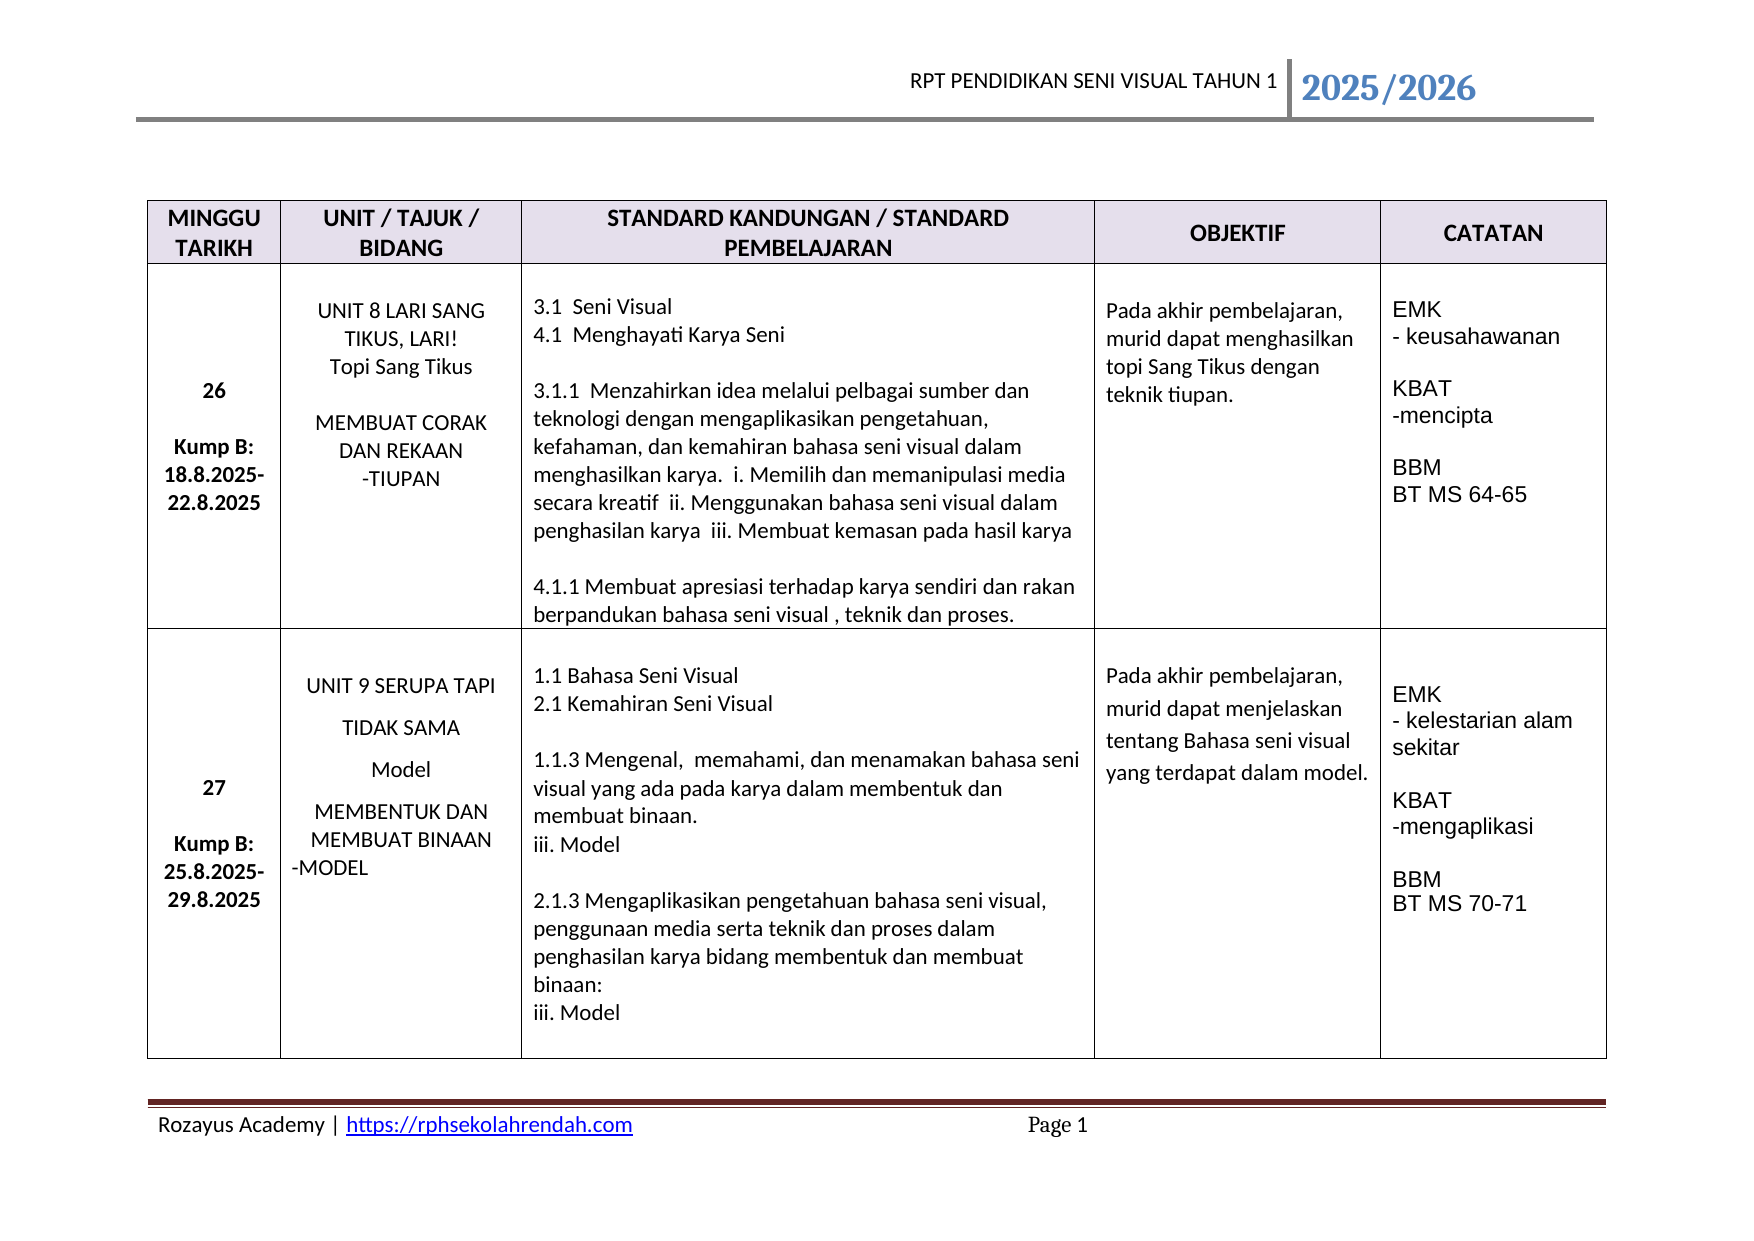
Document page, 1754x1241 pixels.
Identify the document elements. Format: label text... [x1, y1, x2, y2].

table_cell 1.1 Bahasa Seni Visual 2.1 Kemahiran Seni Visual 1.1.3 Mengenal, memahami, dan menamakan bahasa seni visual yang ada pada karya dalam membentuk dan membuat binaan. iii. Model 2.1.3 Mengaplikasikan pengetahuan bahasa seni visual, penggunaan media serta teknik dan proses dalam penghasilan karya bidang membentuk dan membuat binaan: iii. Model [522, 629, 1094, 1058]
table_header OBJEKTIF [1095, 201, 1380, 263]
table_header CATATAN [1381, 201, 1606, 263]
table_header MINGGU TARIKH [148, 201, 280, 263]
table_cell 26 Kump B: 18.8.2025-22.8.2025 [148, 264, 280, 628]
table_cell UNIT 8 LARI SANG TIKUS, LARI! Topi Sang Tikus MEMBUAT CORAK DAN REKAAN -TIUPAN [281, 264, 521, 628]
table_cell Pada akhir pembelajaran, murid dapat menjelaskan tentang Bahasa seni visual yang terdapat dalam model. [1095, 629, 1380, 1058]
table_cell 27 Kump B: 25.8.2025-29.8.2025 [148, 629, 280, 1058]
table_cell EMK - keusahawanan KBAT -mencipta BBM BT MS 64-65 [1381, 264, 1606, 628]
table_cell EMK - kelestarian alam sekitar KBAT -mengaplikasi BBM BT MS 70-71 [1381, 629, 1606, 1058]
table_cell Pada akhir pembelajaran, murid dapat menghasilkan topi Sang Tikus dengan teknik tiupan. [1095, 264, 1380, 628]
table_cell UNIT 9 SERUPA TAPI TIDAK SAMA Model MEMBENTUK DAN MEMBUAT BINAAN -MODEL [281, 629, 521, 1058]
table_header UNIT / TAJUK / BIDANG [281, 201, 521, 263]
table_header STANDARD KANDUNGAN / STANDARD PEMBELAJARAN [522, 201, 1094, 263]
